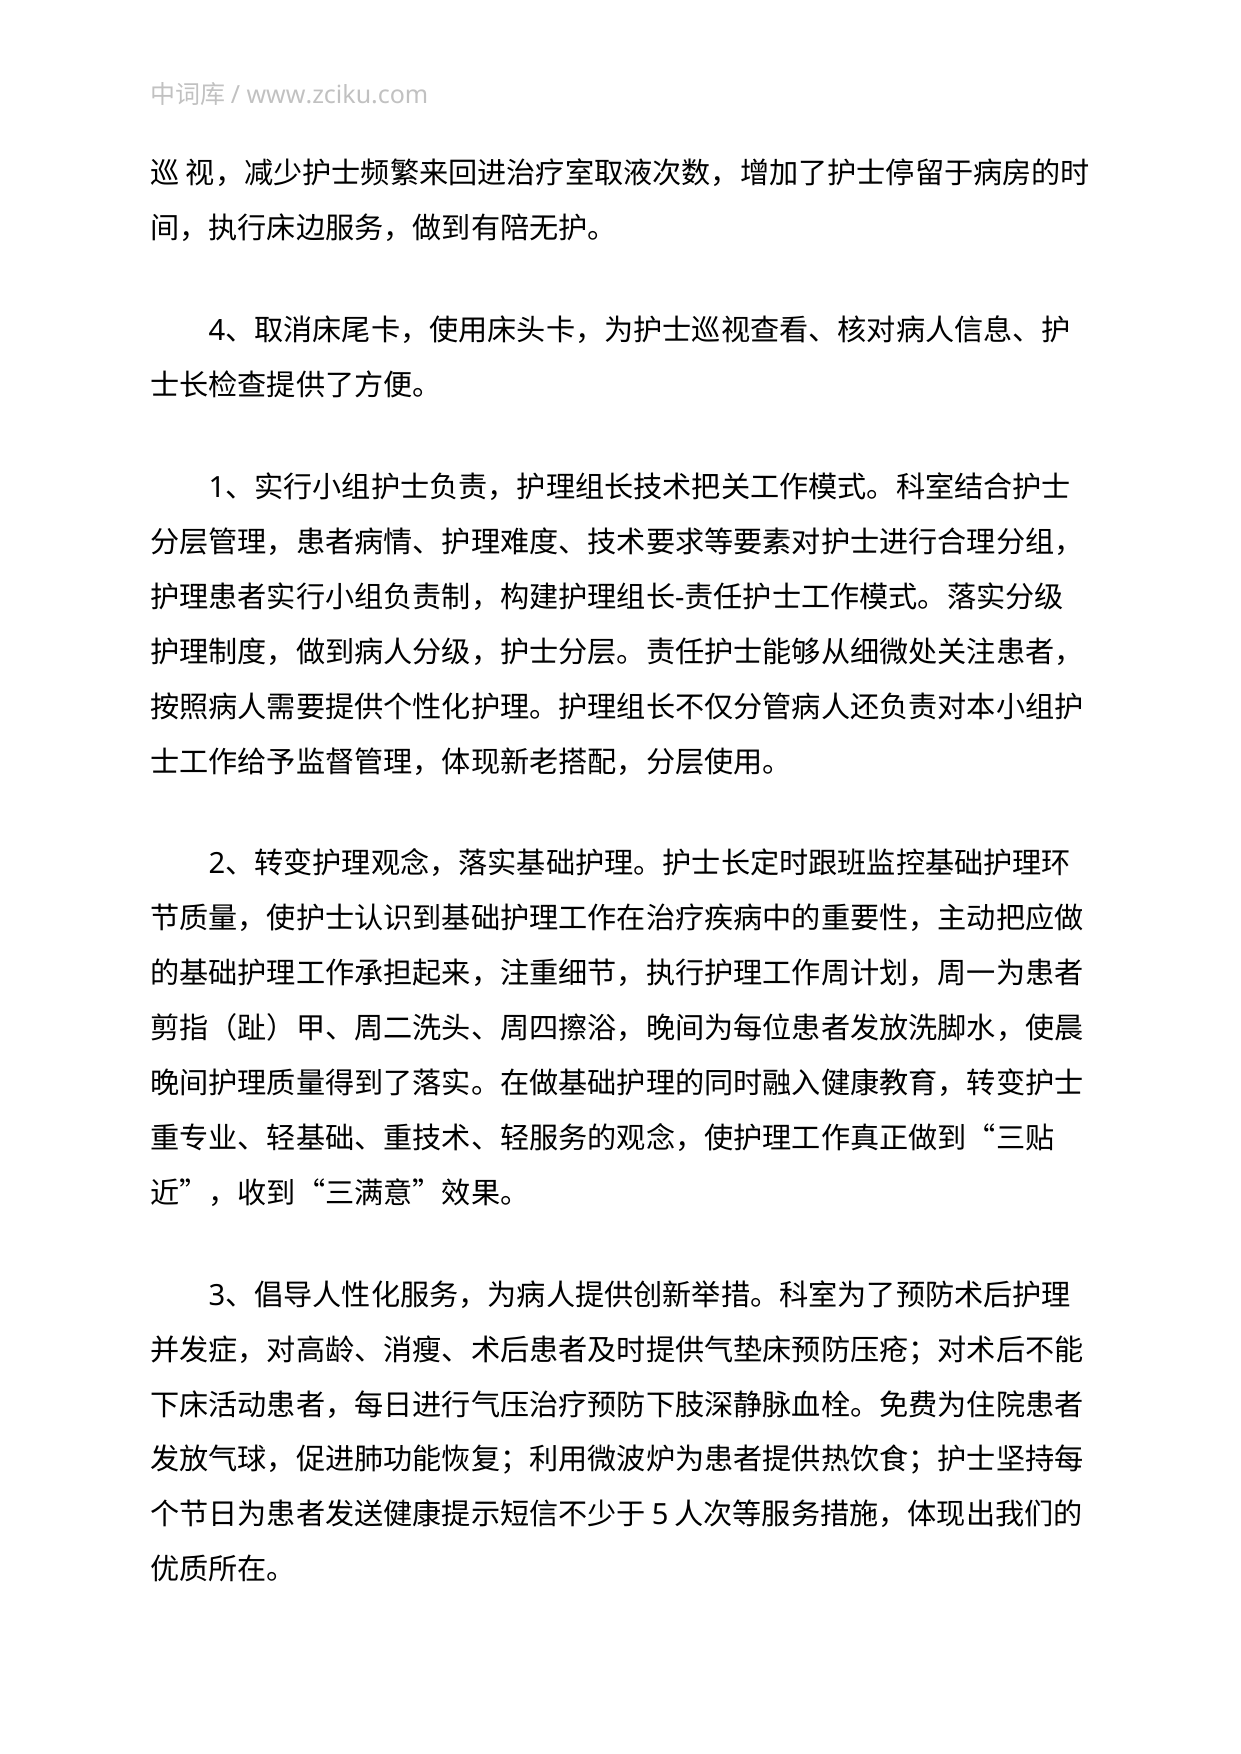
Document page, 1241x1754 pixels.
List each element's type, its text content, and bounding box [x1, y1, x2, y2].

text 2、转变护理观念，落实基础护理。护士长定时跟班监控基础护理环节质量，使护士认识到基础护理工作在治疗疾病中的重要性，主动把应做的基础护理工作承担起来，注重细节，执行护理工作周计划，周一为患者剪指（趾）甲、周二洗头、周四擦浴，晚间为每位患者发放洗脚水，使晨晚间护理质量得到了落实。在做基础护理的同时融入健康教育，转变护士重专业、轻基础、重技术、轻服务的观念，使护理工作真正做到“三贴近”，收到“三满意”效果。 [150, 840, 1090, 1212]
text 1、实行小组护士负责，护理组长技术把关工作模式。科室结合护士分层管理，患者病情、护理难度、技术要求等要素对护士进行合理分组，护理患者实行小组负责制，构建护理组长-责任护士工作模式。落实分级护理制度，做到病人分级，护士分层。责任护士能够从细微处关注患者，按照病人需要提供个性化护理。护理组长不仅分管病人还负责对本小组护士工作给予监督管理，体现新老搭配，分层使用。 [150, 463, 1090, 780]
text 3、倡导人性化服务，为病人提供创新举措。科室为了预防术后护理并发症，对高龄、消瘦、术后患者及时提供气垫床预防压疮；对术后不能下床活动患者，每日进行气压治疗预防下肢深静脉血栓。免费为住院患者发放气球，促进肺功能恢复；利用微波炉为患者提供热饮食；护士坚持每个节日为患者发送健康提示短信不少于5人次等服务措施，体现出我们的优质所在。 [150, 1271, 1090, 1588]
text 4、取消床尾卡，使用床头卡，为护士巡视查看、核对病人信息、护士长检查提供了方便。 [150, 307, 1090, 404]
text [150, 150, 1090, 247]
